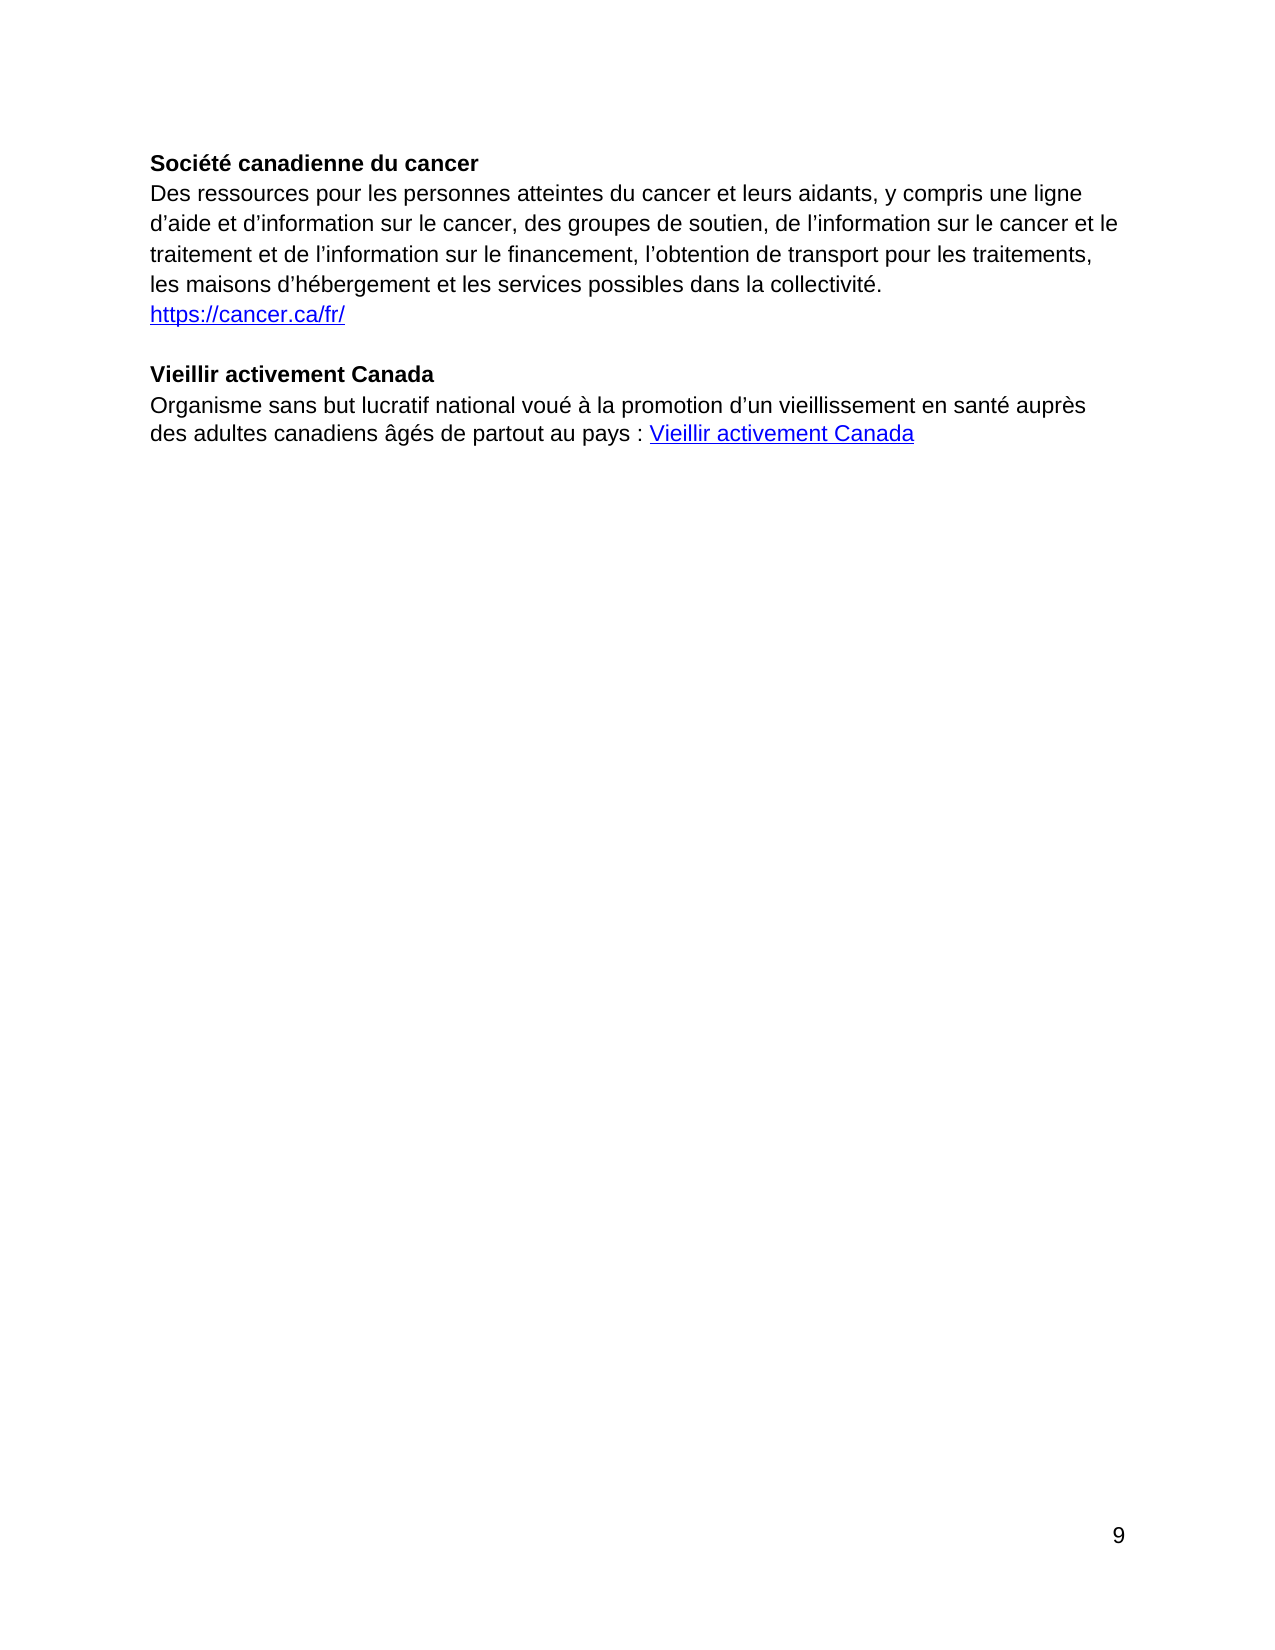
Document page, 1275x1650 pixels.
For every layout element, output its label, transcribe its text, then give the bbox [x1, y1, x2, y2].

text Société canadienne du cancer [150, 150, 1125, 176]
text Des ressources pour les personnes atteintes du cancer et leurs aidants, y compris une ligne d’aide et d’information sur le cancer, des groupes de soutien, de l’information sur le cancer et le traitement et de l’information sur le financement, l’obtention de transport pour les traitements, les maisons d’hébergement et les services possibles dans la collectivité. [150, 180, 1125, 297]
text Organisme sans but lucratif national voué à la promotion d’un vieillissement en santé auprès des adultes canadiens âgés de partout au pays : Vieillir activement Canada [150, 392, 1125, 446]
text https://cancer.ca/fr/ [150, 301, 1125, 327]
text Vieillir activement Canada [150, 361, 1125, 388]
